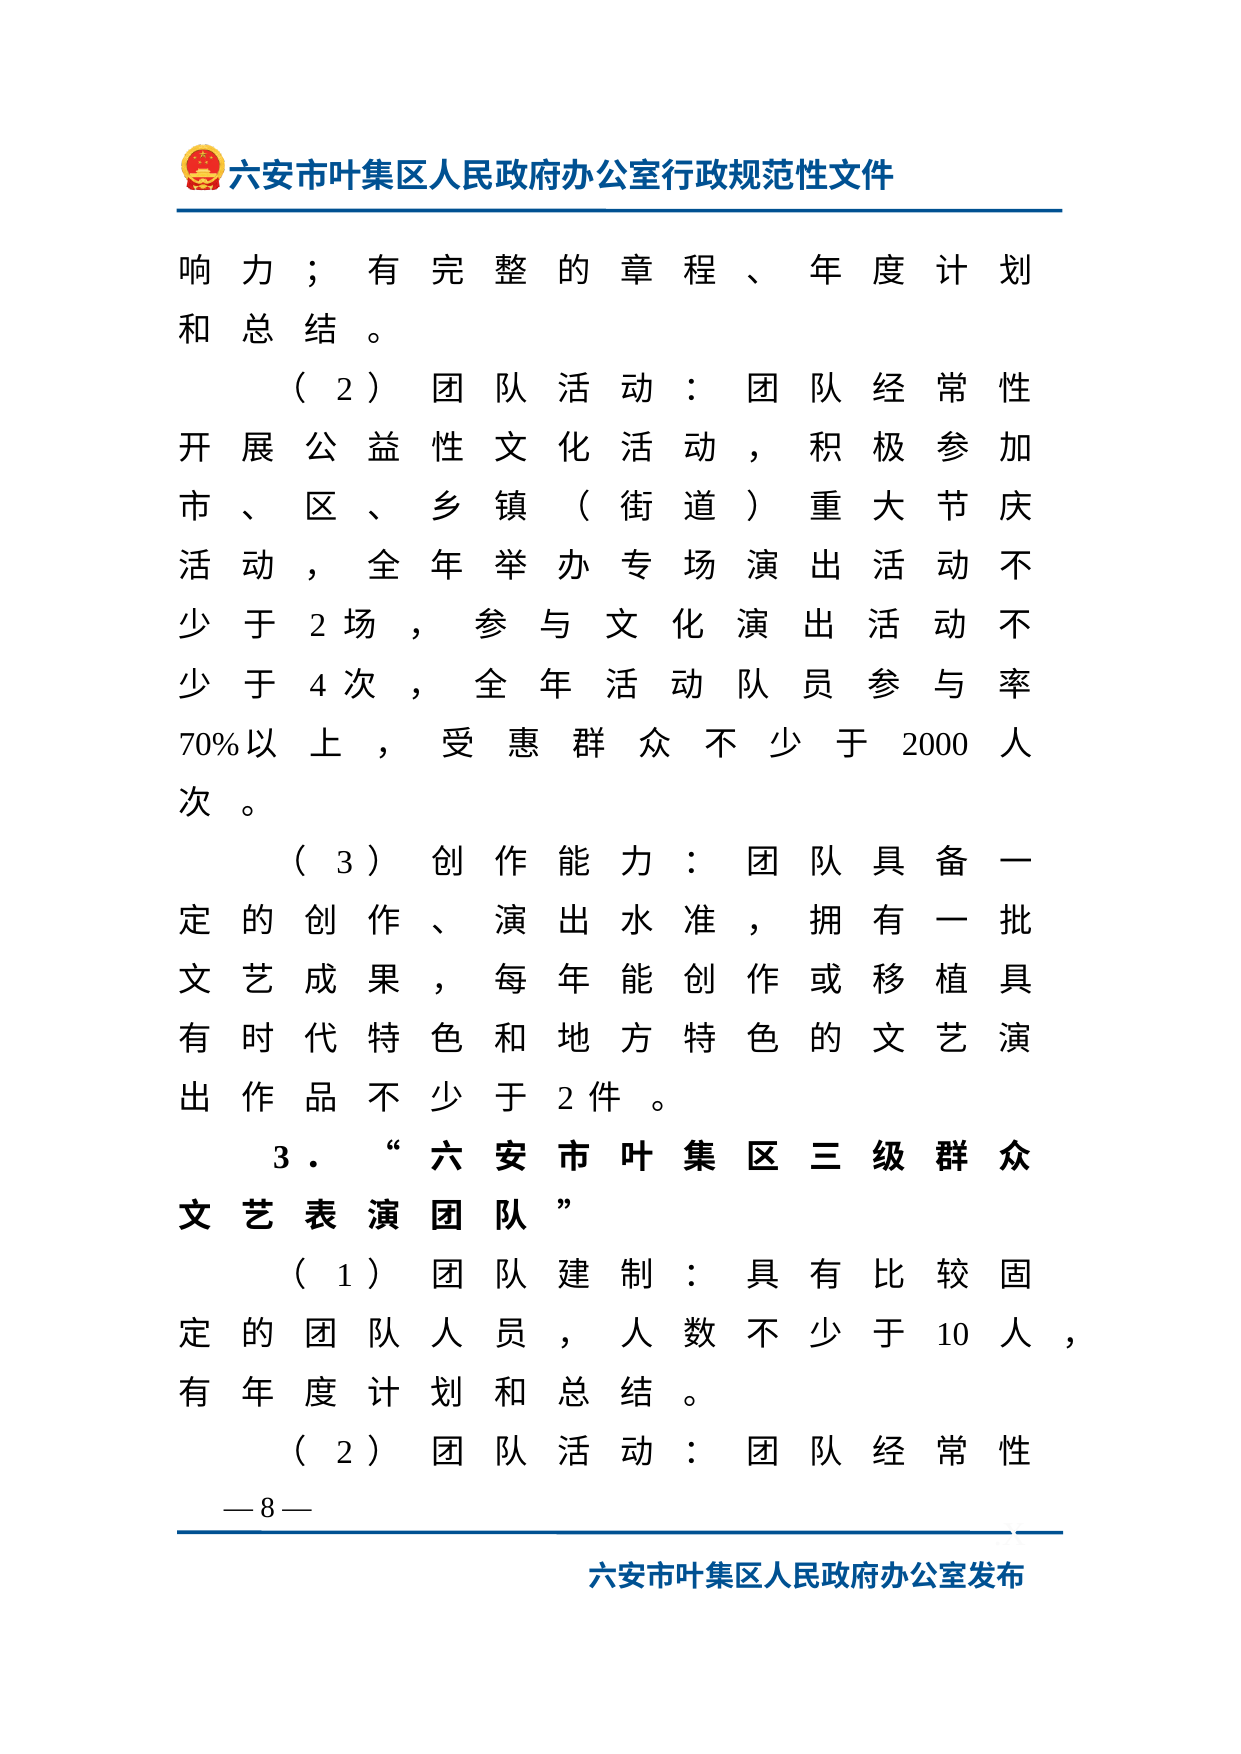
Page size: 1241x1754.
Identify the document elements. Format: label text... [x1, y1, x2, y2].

text 3．“六安市叶集区三级群众文艺表演团队” [178, 1124, 1062, 1242]
text （1）团队建制：具有比较固定的团队人员，人数不少于10人，有年度计划和总结。 [178, 1242, 1062, 1420]
picture [177, 142, 229, 194]
text （3）创作能力：团队具备一定的创作、演出水准，拥有一批文艺成果，每年能创作或移植具有时代特色和地方特色的文艺演出作品不少于2件。 [178, 829, 1062, 1124]
text （2）团队活动：团队经常性开展公益性文化活动，积极参加市、区、乡镇（街道）重大节庆活动，全年举办专场演出活动不少于2场，参与文化演出活动不少于4次，全年活动队员参与率70%以上，受惠群众不少于2000人次。 [178, 357, 1062, 829]
text （1）团队建制：具有比较固定的团队人员，人数不少于15人，团队在本地域内有较大的社会影响力；有完整的章程、年度计划和总结。 [178, 238, 1062, 357]
text （2）团队活动：团队经常性参与基层公益性文化活动，积极参加市、区、乡镇（街道）重大节庆活动，全年举办专场演出活动不少于1场，参与文化演出活动不少于2次，全年活动队员参与率65%以上，受惠群众不少于500人次。 [178, 1420, 1062, 1479]
